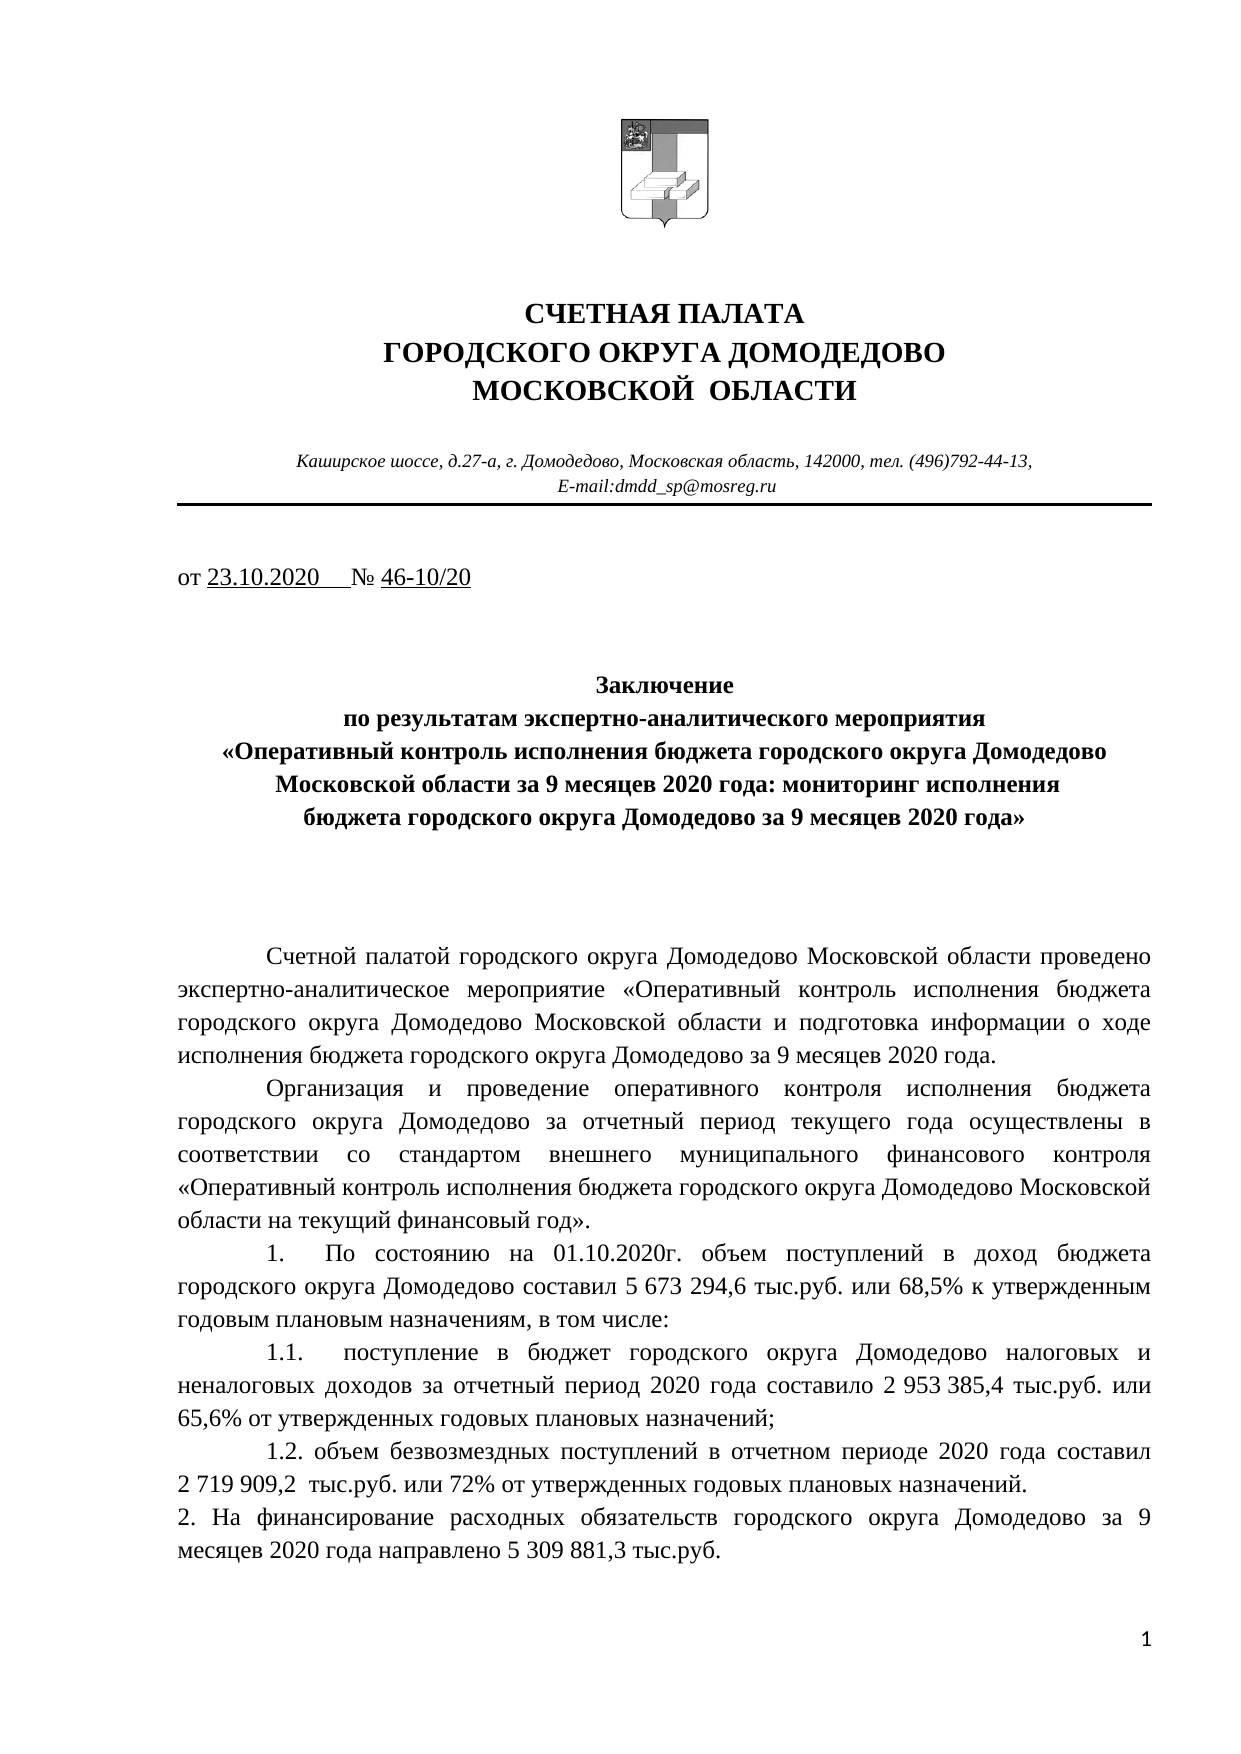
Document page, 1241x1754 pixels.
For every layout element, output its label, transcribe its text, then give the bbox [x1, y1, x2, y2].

text 1.2. объем безвозмездных поступлений в отчетном периоде 2020 года составил 2 719 909,2 тыс.руб. или 72% от утвержденных годовых плановых назначений. [177, 1436, 1152, 1498]
text E-mail:dmdd_sp@mosreg.ru [177, 475, 1152, 503]
text 2. На финансирование расходных обязательств городского округа Домодедово за 9 месяцев 2020 года направлено 5 309 881,3 тыс.руб. [177, 1502, 1152, 1564]
text бюджета городского округа Домодедово за 9 месяцев 2020 года» [177, 802, 1152, 831]
picture [620, 118, 709, 228]
text по результатам экспертно-аналитического мероприятия [177, 703, 1152, 731]
text от 23.10.2020 № 46-10/20 [177, 562, 1152, 591]
text Организация и проведение оперативного контроля исполнения бюджета городского округа Домодедово за отчетный период текущего года осуществлены в соответствии со стандартом внешнего муниципального финансового контроля «Оперативный контроль исполнения бюджета городского округа Домодедово Московской области на текущий финансовый год». [177, 1073, 1152, 1234]
list По состоянию на 01.10.2020г. объем поступлений в доход бюджета городского округа Домодедово составил 5 673 294,6 тыс.руб. или 68,5% к утвержденным годовым плановым назначениям, в том числе: [177, 1238, 1152, 1333]
list поступление в бюджет городского округа Домодедово налоговых и неналоговых доходов за отчетный период 2020 года составило 2 953 385,4 тыс.руб. или 65,6% от утвержденных годовых плановых назначений; [177, 1337, 1152, 1432]
text МОСКОВСКОЙ ОБЛАСТИ [177, 373, 1152, 407]
text «Оперативный контроль исполнения бюджета городского округа Домодедово [177, 736, 1152, 764]
text Заключение [177, 670, 1152, 698]
text Московской области за 9 месяцев 2020 года: мониторинг исполнения [177, 769, 1152, 797]
text ГОРОДСКОГО ОКРУГА ДОМОДЕДОВО [177, 335, 1152, 368]
text Каширское шоссе, д.27-а, г. Домодедово, Московская область, 142000, тел. (496)792-44-13, [177, 450, 1152, 472]
text СЧЕТНАЯ ПАЛАТА [177, 296, 1152, 330]
text Счетной палатой городского округа Домодедово Московской области проведено экспертно-аналитическое мероприятие «Оперативный контроль исполнения бюджета городского округа Домодедово Московской области и подготовка информации о ходе исполнения бюджета городского округа Домодедово за 9 месяцев 2020 года. [177, 941, 1152, 1069]
